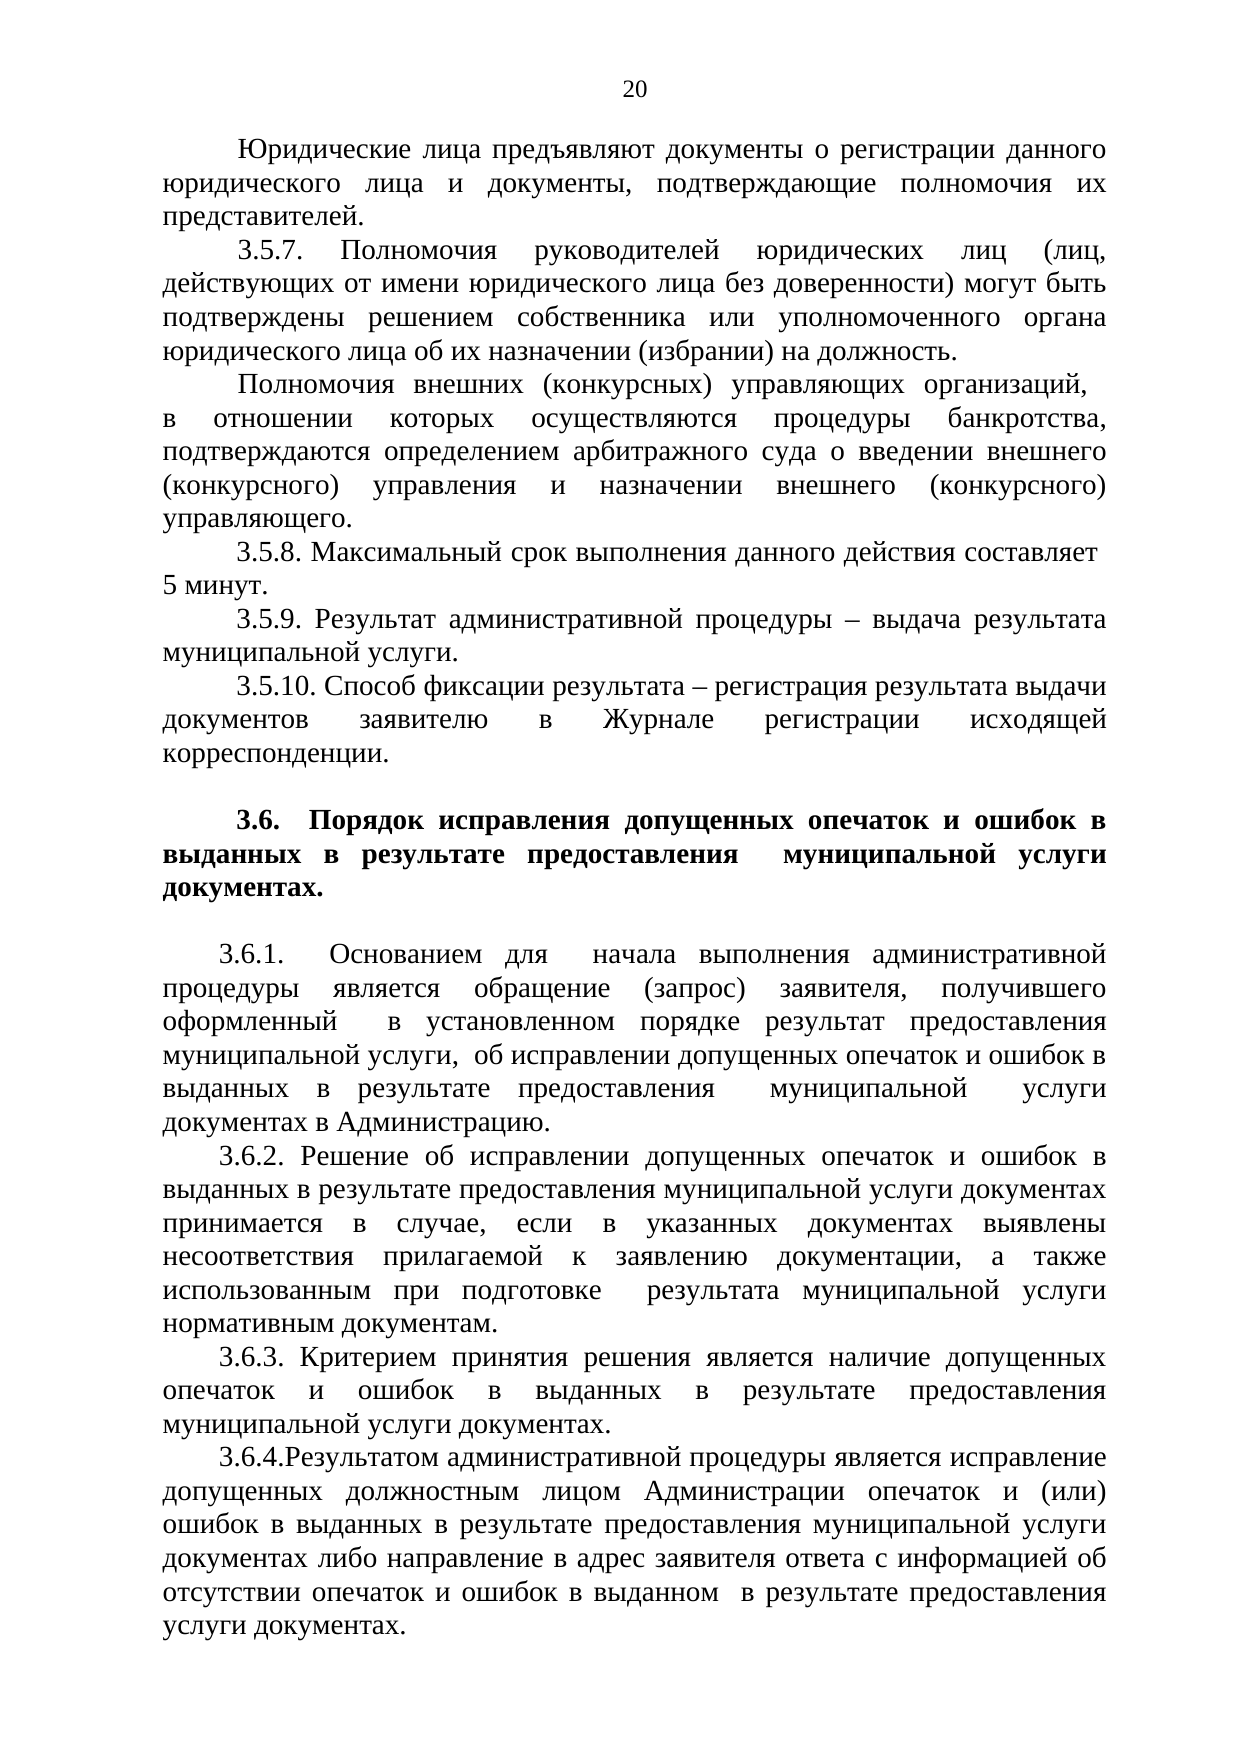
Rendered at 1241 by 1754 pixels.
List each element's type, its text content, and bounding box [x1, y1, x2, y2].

text 3.6.2. Решение об исправлении допущенных опечаток и ошибок в выданных в результате предоставления муниципальной услуги документах принимается в случае, если в указанных документах выявлены несоответствия прилагаемой к заявлению документации, а также использованным при подготовке результата муниципальной услуги нормативным документам. [162, 1138, 1107, 1339]
text 3.5.8. Максимальный срок выполнения данного действия составляет 5 минут. [162, 534, 1107, 601]
text 3.6.3. Критерием принятия решения является наличие допущенных опечаток и ошибок в выданных в результате предоставления муниципальной услуги документах. [162, 1339, 1107, 1439]
text 3.5.10. Способ фиксации результата – регистрация результата выдачи документов заявителю в Журнале регистрации исходящей корреспонденции. [162, 668, 1107, 769]
text 3.6. Порядок исправления допущенных опечаток и ошибок в выданных в результате предоставления муниципальной услуги документах. [162, 802, 1107, 903]
text 3.6.4.Результатом административной процедуры является исправление допущенных должностным лицом Администрации опечаток и (или) ошибок в выданных в результате предоставления муниципальной услуги документах либо направление в адрес заявителя ответа с информацией об отсутствии опечаток и ошибок в выданном в результате предоставления услуги документах. [162, 1439, 1107, 1641]
text 3.5.9. Результат административной процедуры – выдача результата муниципальной услуги. [162, 601, 1107, 668]
text Юридические лица предъявляют документы о регистрации данного юридического лица и документы, подтверждающие полномочия их представителей. [162, 131, 1107, 232]
text 3.6.1. Основанием для начала выполнения административной процедуры является обращение (запрос) заявителя, получившего оформленный в установленном порядке результат предоставления муниципальной услуги, об исправлении допущенных опечаток и ошибок в выданных в результате предоставления муниципальной услуги документах в Администрацию. [162, 936, 1107, 1138]
text 3.5.7. Полномочия руководителей юридических лиц (лиц, действующих от имени юридического лица без доверенности) могут быть подтверждены решением собственника или уполномоченного органа юридического лица об их назначении (избрании) на должность. [162, 232, 1107, 366]
text Полномочия внешних (конкурсных) управляющих организаций, в отношении которых осуществляются процедуры банкротства, подтверждаются определением арбитражного суда о введении внешнего (конкурсного) управления и назначении внешнего (конкурсного) управляющего. [162, 366, 1107, 534]
